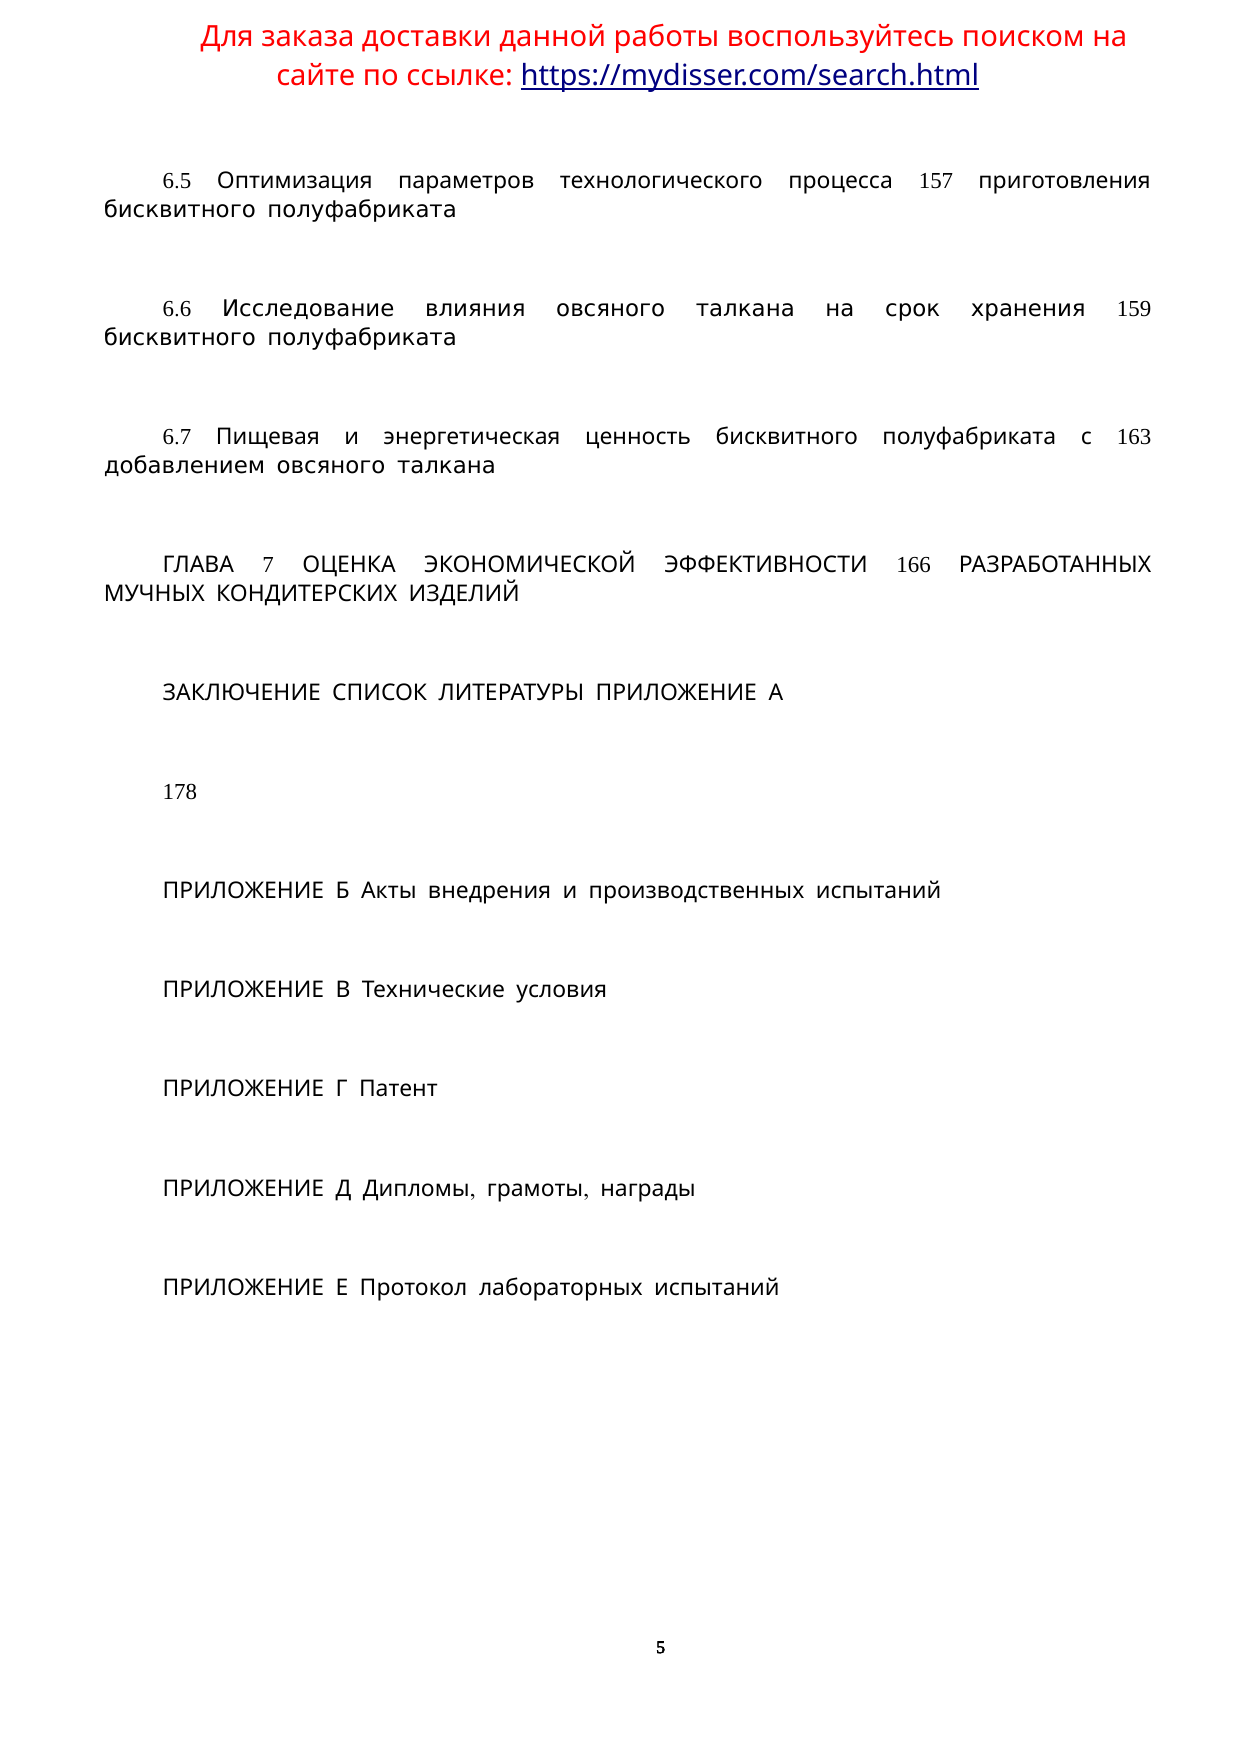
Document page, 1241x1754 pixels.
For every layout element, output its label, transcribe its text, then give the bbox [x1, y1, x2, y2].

text ПРИЛОЖЕНИЕ Д Дипломы, грамоты, награды [103, 1172, 1152, 1201]
text ПРИЛОЖЕНИЕ В Технические условия [103, 974, 1152, 1002]
text ПРИЛОЖЕНИЕ Г Патент [103, 1073, 1152, 1102]
text 6.7 Пищевая и энергетическая ценность бисквитного полуфабриката с 163 добавлением овсяного талкана [103, 420, 1152, 478]
text 6.6 Исследование влияния овсяного талкана на срок хранения 159 бисквитного полуфабриката [103, 292, 1152, 350]
text ПРИЛОЖЕНИЕ Е Протокол лабораторных испытаний [103, 1271, 1152, 1300]
text 6.5 Оптимизация параметров технологического процесса 157 приготовления бисквитного полуфабриката [103, 164, 1152, 222]
text ГЛАВА 7 ОЦЕНКА ЭКОНОМИЧЕСКОЙ ЭФФЕКТИВНОСТИ 166 РАЗРАБОТАННЫХ МУЧНЫХ КОНДИТЕРСКИХ ИЗДЕЛИЙ [103, 548, 1152, 606]
text ЗАКЛЮЧЕНИЕ СПИСОК ЛИТЕРАТУРЫ ПРИЛОЖЕНИЕ А [103, 676, 1152, 705]
text ПРИЛОЖЕНИЕ Б Акты внедрения и производственных испытаний [103, 874, 1152, 903]
text 178 [103, 775, 1152, 804]
